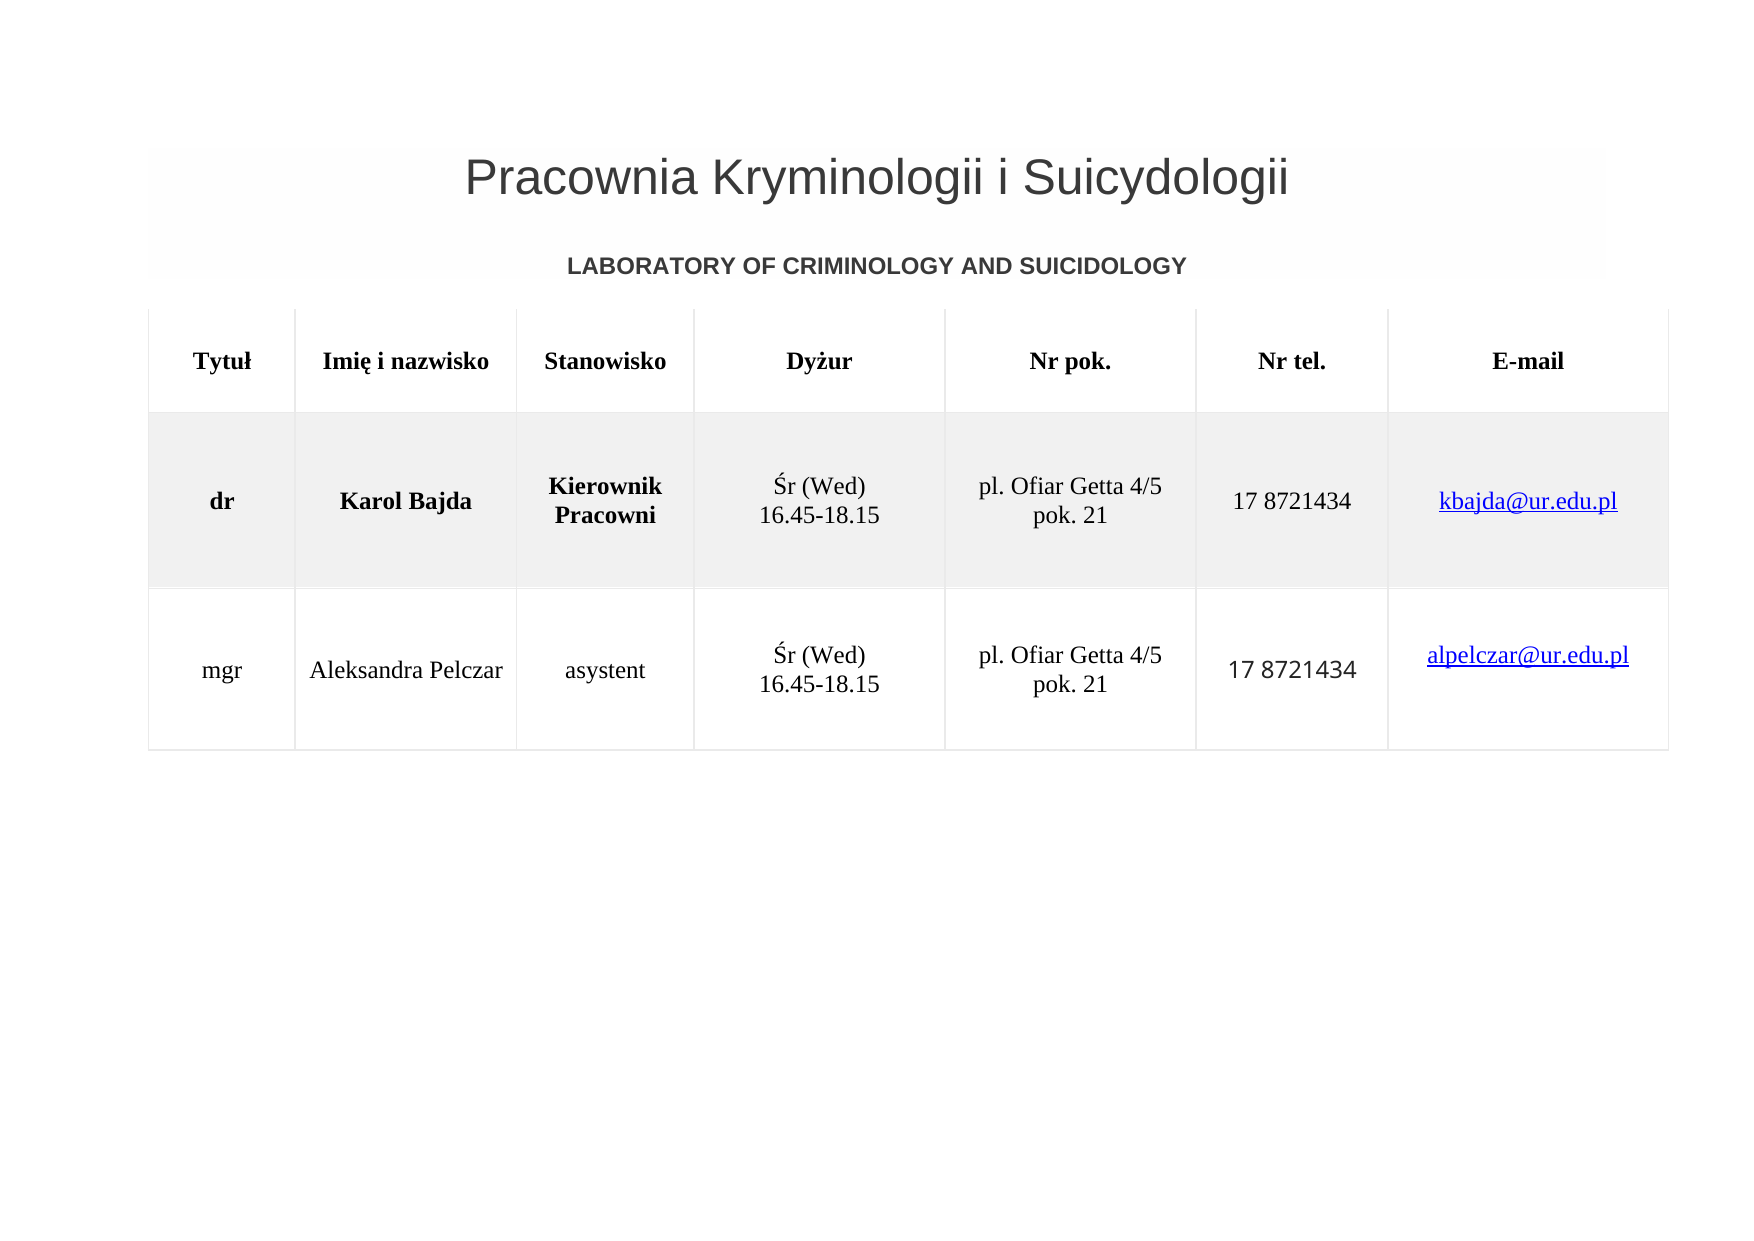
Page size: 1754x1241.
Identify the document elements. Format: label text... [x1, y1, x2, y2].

table_header Nr pok. [946, 309, 1195, 412]
text Pracownia Kryminologii i Suicydologii [148, 148, 1606, 205]
table_cell Śr (Wed) 16.45-18.15 [695, 589, 944, 749]
table_cell pl. Ofiar Getta 4/5 pok. 21 [946, 413, 1195, 587]
table_cell 17 8721434 [1197, 413, 1387, 587]
table_header E-mail [1389, 309, 1668, 412]
table_cell 17 8721434 [1197, 589, 1387, 749]
table_header Imię i nazwisko [296, 309, 516, 412]
table_cell dr [149, 413, 294, 587]
table_cell asystent [517, 589, 693, 749]
table_header Tytuł [149, 309, 294, 412]
table_cell Aleksandra Pelczar [296, 589, 516, 749]
table_cell Kierownik Pracowni [517, 413, 693, 587]
table_header Nr tel. [1197, 309, 1387, 412]
text LABORATORY OF CRIMINOLOGY AND SUICIDOLOGY [148, 252, 1606, 279]
table_cell mgr [149, 589, 294, 749]
table_cell Śr (Wed) 16.45-18.15 [695, 413, 944, 587]
table_header Stanowisko [517, 309, 693, 412]
table_header Dyżur [695, 309, 944, 412]
table_cell Karol Bajda [296, 413, 516, 587]
table_cell alpelczar@ur.edu.pl [1389, 589, 1668, 749]
table_cell kbajda@ur.edu.pl [1389, 413, 1668, 587]
table_cell pl. Ofiar Getta 4/5 pok. 21 [946, 589, 1195, 749]
